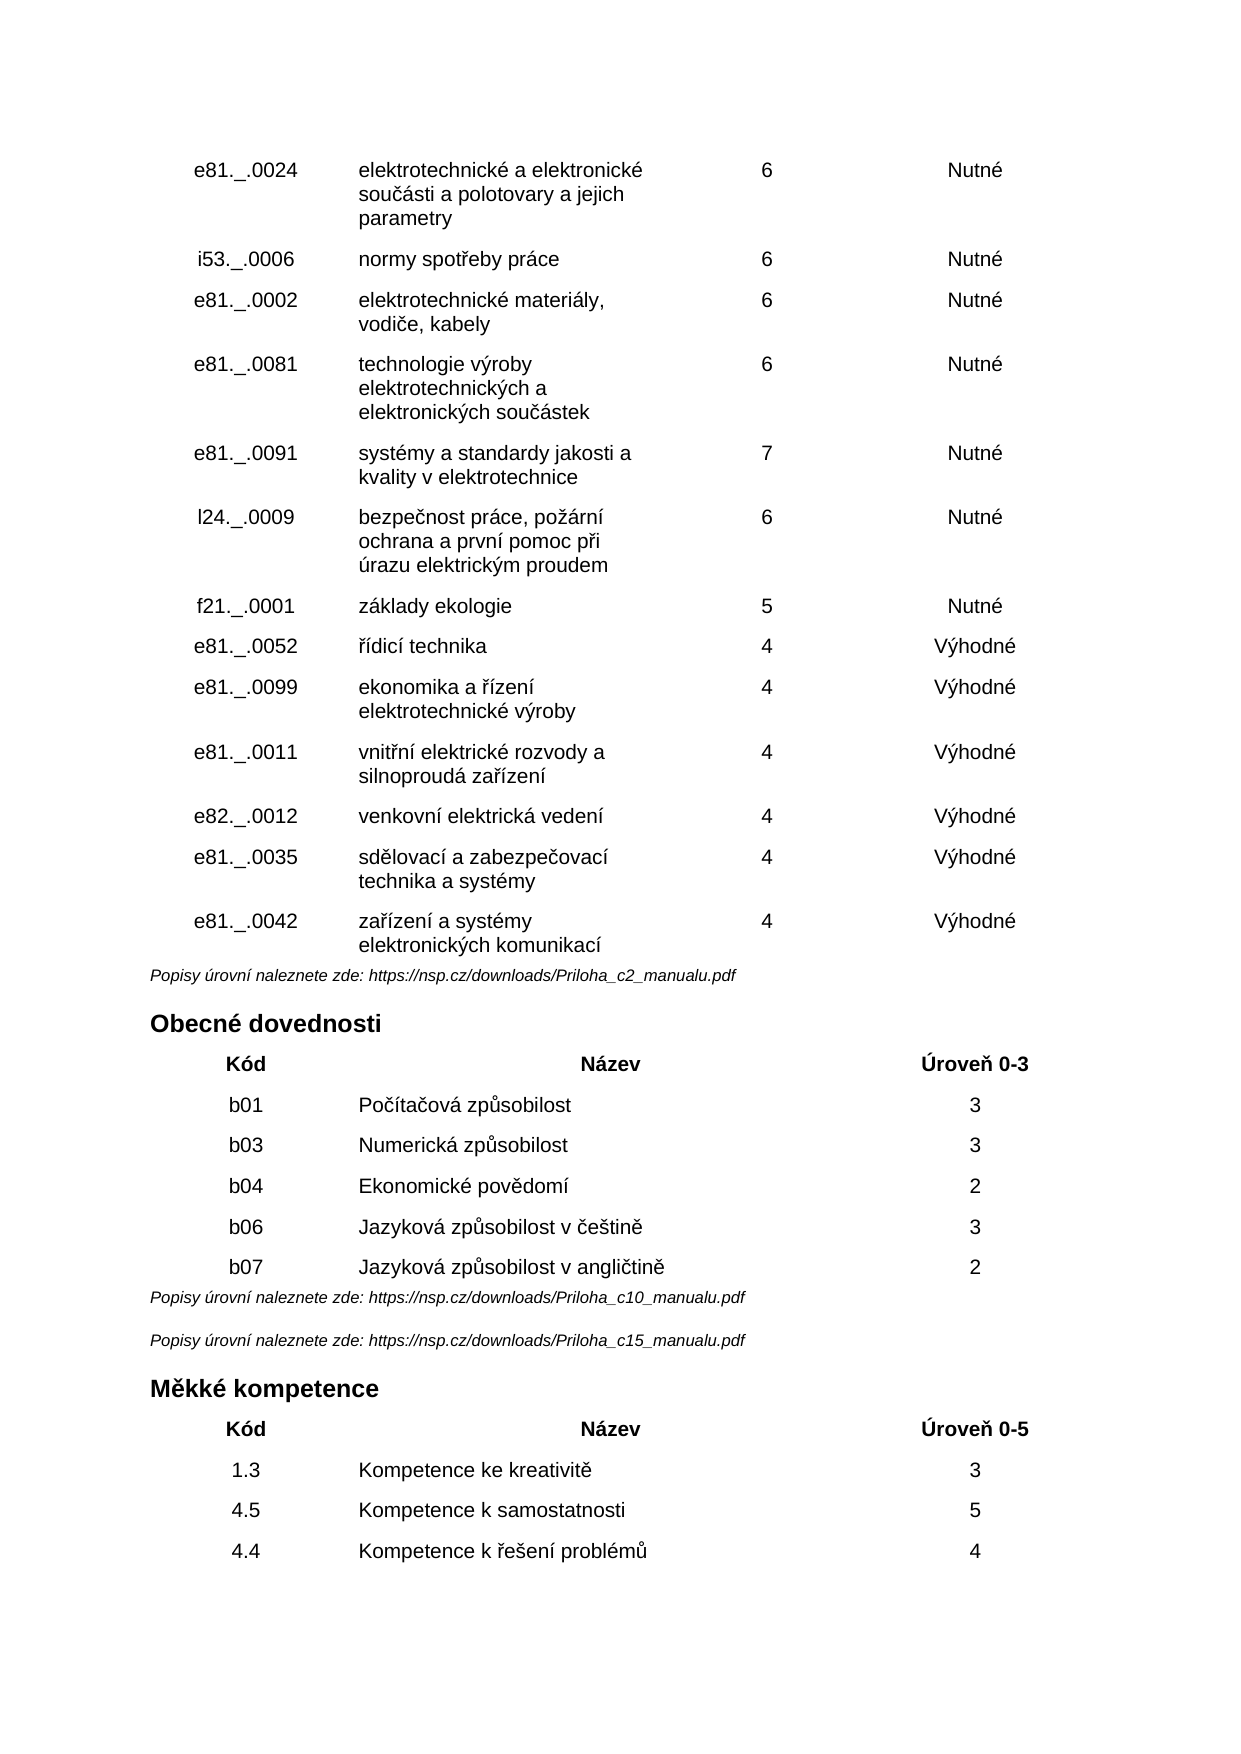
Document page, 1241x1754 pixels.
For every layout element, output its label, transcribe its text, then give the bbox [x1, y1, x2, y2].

table_cell základy ekologie [350, 585, 662, 626]
table_cell b06 [142, 1206, 350, 1247]
table_cell Výhodné [871, 901, 1079, 966]
table_cell 4 [663, 836, 871, 901]
table_cell l24._.0009 [142, 497, 350, 585]
table_cell b04 [142, 1166, 350, 1206]
table_cell Počítačová způsobilost [350, 1084, 871, 1125]
table_cell Výhodné [871, 667, 1079, 731]
table_cell bezpečnost práce, požární ochrana a první pomoc při úrazu elektrickým proudem [350, 497, 662, 585]
table_cell venkovní elektrická vedení [350, 796, 662, 836]
subtitle Měkké kompetence [150, 1374, 1090, 1402]
text Popisy úrovní naleznete zde: https://nsp.cz/downloads/Priloha_c15_manualu.pdf [150, 1331, 1090, 1350]
table_cell b03 [142, 1125, 350, 1166]
table_cell b07 [142, 1247, 350, 1287]
text Popisy úrovní naleznete zde: https://nsp.cz/downloads/Priloha_c10_manualu.pdf [150, 1287, 1090, 1307]
table_cell e81._.0024 [142, 150, 350, 238]
table_cell Výhodné [871, 626, 1079, 667]
table_cell Nutné [871, 239, 1079, 279]
table_cell Výhodné [871, 731, 1079, 796]
table_cell Výhodné [871, 836, 1079, 901]
table_cell ekonomika a řízení elektrotechnické výroby [350, 667, 662, 731]
table_cell 4.4 [142, 1531, 350, 1571]
table_cell normy spotřeby práce [350, 239, 662, 279]
table_cell 3 [871, 1125, 1079, 1166]
table_cell 4 [663, 901, 871, 966]
table_header Úroveň 0-3 [871, 1044, 1079, 1084]
table_cell Kompetence ke kreativitě [350, 1449, 871, 1490]
table_cell systémy a standardy jakosti a kvality v elektrotechnice [350, 432, 662, 497]
table_cell Jazyková způsobilost v češtině [350, 1206, 871, 1247]
table_cell 4.5 [142, 1490, 350, 1531]
table_cell e81._.0035 [142, 836, 350, 901]
table_cell Numerická způsobilost [350, 1125, 871, 1166]
table_header Kód [142, 1409, 350, 1449]
subtitle Obecné dovednosti [150, 1009, 1090, 1037]
table_cell zařízení a systémy elektronických komunikací [350, 901, 662, 966]
table_cell 1.3 [142, 1449, 350, 1490]
table_cell f21._.0001 [142, 585, 350, 626]
table_cell 3 [871, 1084, 1079, 1125]
table_cell e81._.0002 [142, 279, 350, 344]
table_cell 5 [663, 585, 871, 626]
table_cell Ekonomické povědomí [350, 1166, 871, 1206]
table_cell 7 [663, 432, 871, 497]
table_cell 2 [871, 1247, 1079, 1287]
table_cell 3 [871, 1449, 1079, 1490]
table_cell e81._.0081 [142, 344, 350, 432]
table_cell Nutné [871, 279, 1079, 344]
table_cell b01 [142, 1084, 350, 1125]
table_cell Nutné [871, 150, 1079, 238]
table_cell 6 [663, 344, 871, 432]
table_cell Nutné [871, 497, 1079, 585]
table_cell Výhodné [871, 796, 1079, 836]
table_cell Kompetence k samostatnosti [350, 1490, 871, 1531]
table_cell e81._.0011 [142, 731, 350, 796]
table_header Kód [142, 1044, 350, 1084]
table_cell e81._.0052 [142, 626, 350, 667]
table_cell 5 [871, 1490, 1079, 1531]
table_cell vnitřní elektrické rozvody a silnoproudá zařízení [350, 731, 662, 796]
table_cell elektrotechnické a elektronické součásti a polotovary a jejich parametry [350, 150, 662, 238]
table_cell Nutné [871, 344, 1079, 432]
table_cell Jazyková způsobilost v angličtině [350, 1247, 871, 1287]
table_cell e81._.0042 [142, 901, 350, 966]
table_cell 4 [663, 626, 871, 667]
table_cell elektrotechnické materiály, vodiče, kabely [350, 279, 662, 344]
table_cell 4 [871, 1531, 1079, 1571]
table_cell 4 [663, 667, 871, 731]
table_cell technologie výroby elektrotechnických a elektronických součástek [350, 344, 662, 432]
text Popisy úrovní naleznete zde: https://nsp.cz/downloads/Priloha_c2_manualu.pdf [150, 966, 1090, 985]
table_cell 6 [663, 279, 871, 344]
table_cell 3 [871, 1206, 1079, 1247]
table_header Název [350, 1044, 871, 1084]
table_cell i53._.0006 [142, 239, 350, 279]
table_cell e81._.0091 [142, 432, 350, 497]
table_header Úroveň 0-5 [871, 1409, 1079, 1449]
table_cell 2 [871, 1166, 1079, 1206]
table_cell 6 [663, 150, 871, 238]
table_cell řídicí technika [350, 626, 662, 667]
table_cell 4 [663, 796, 871, 836]
table_cell Nutné [871, 432, 1079, 497]
table_header Název [350, 1409, 871, 1449]
table_cell e82._.0012 [142, 796, 350, 836]
table_cell Kompetence k řešení problémů [350, 1531, 871, 1571]
table_cell 4 [663, 731, 871, 796]
table_cell 6 [663, 497, 871, 585]
table_cell e81._.0099 [142, 667, 350, 731]
table_cell Nutné [871, 585, 1079, 626]
table_cell sdělovací a zabezpečovací technika a systémy [350, 836, 662, 901]
table_cell 6 [663, 239, 871, 279]
